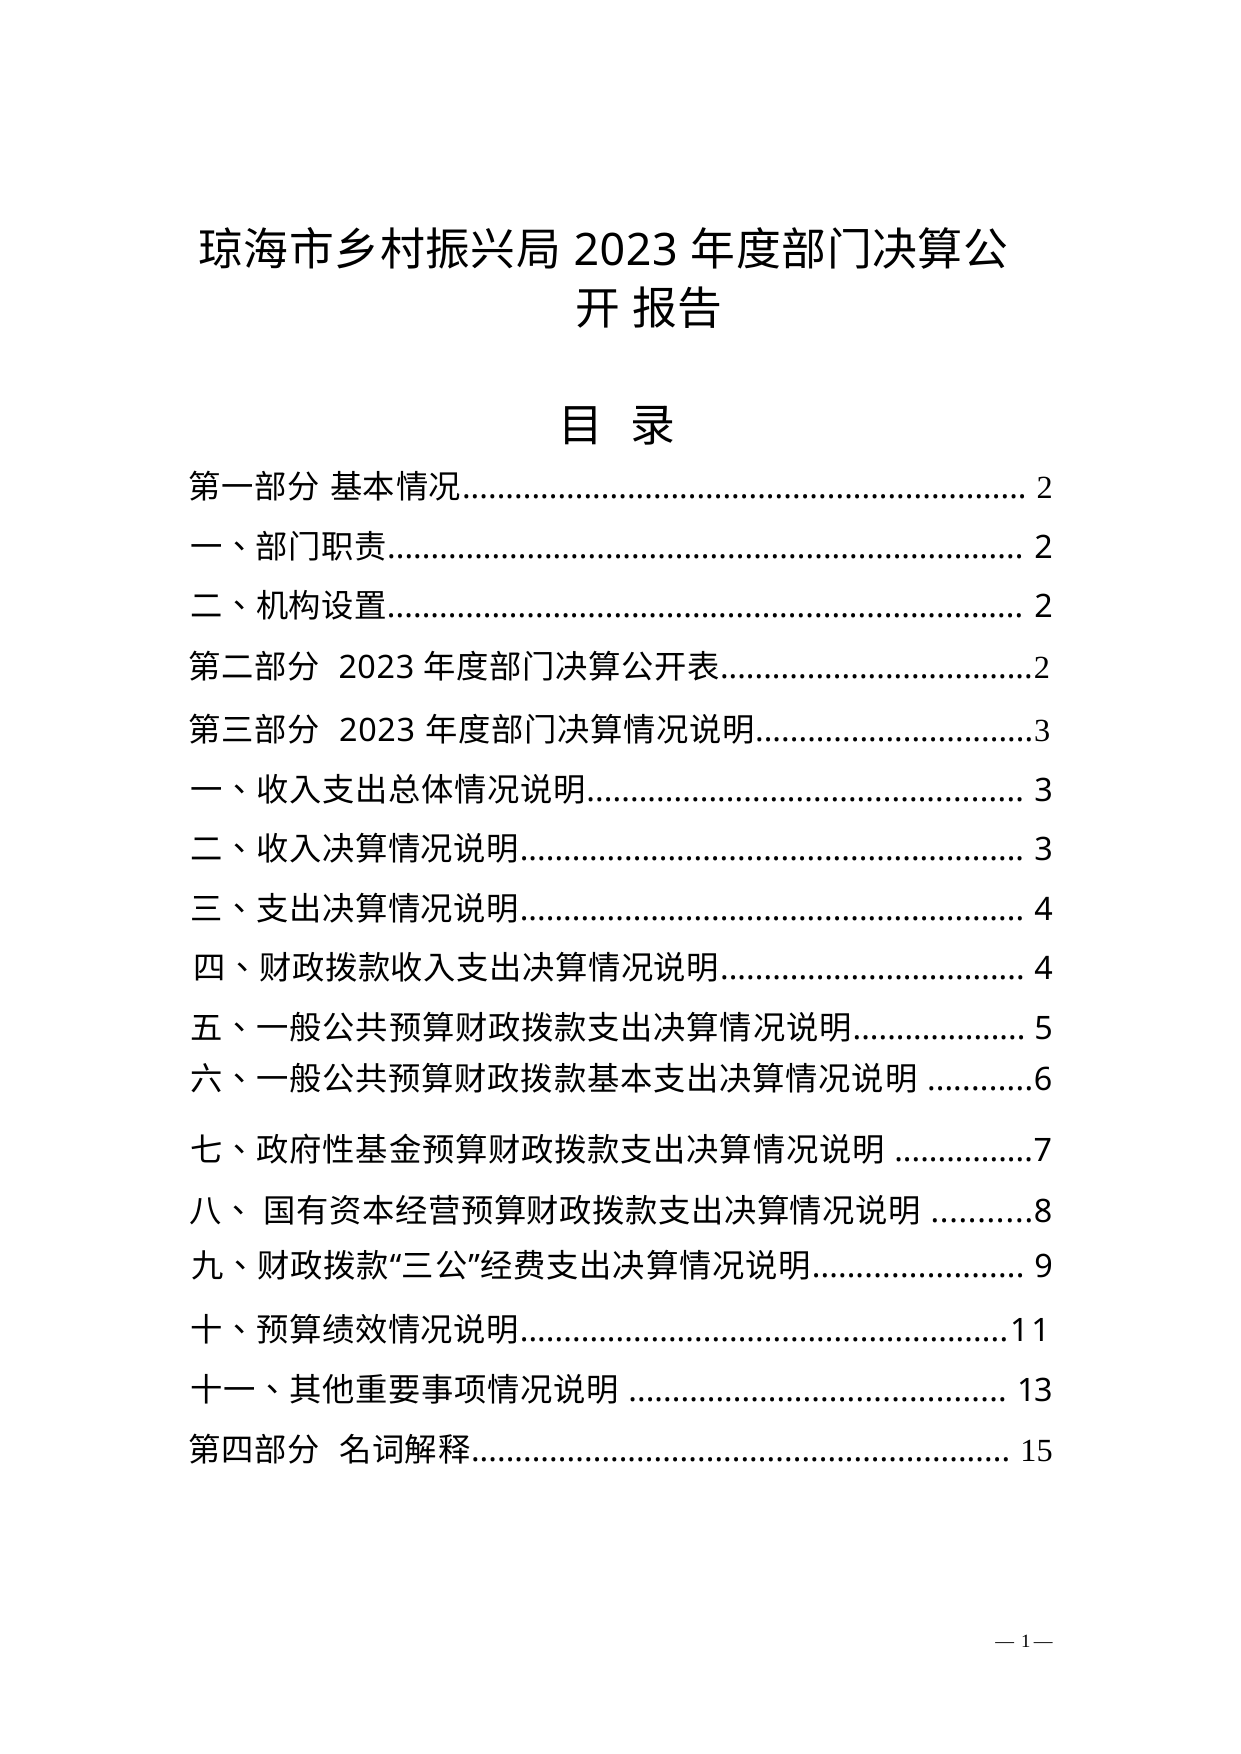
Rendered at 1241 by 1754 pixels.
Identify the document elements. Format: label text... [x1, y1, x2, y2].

text 琼海市乡村振兴局 2023 年度部门决算公开 报告 [198, 215, 1044, 338]
text 目 录 [559, 399, 1054, 452]
